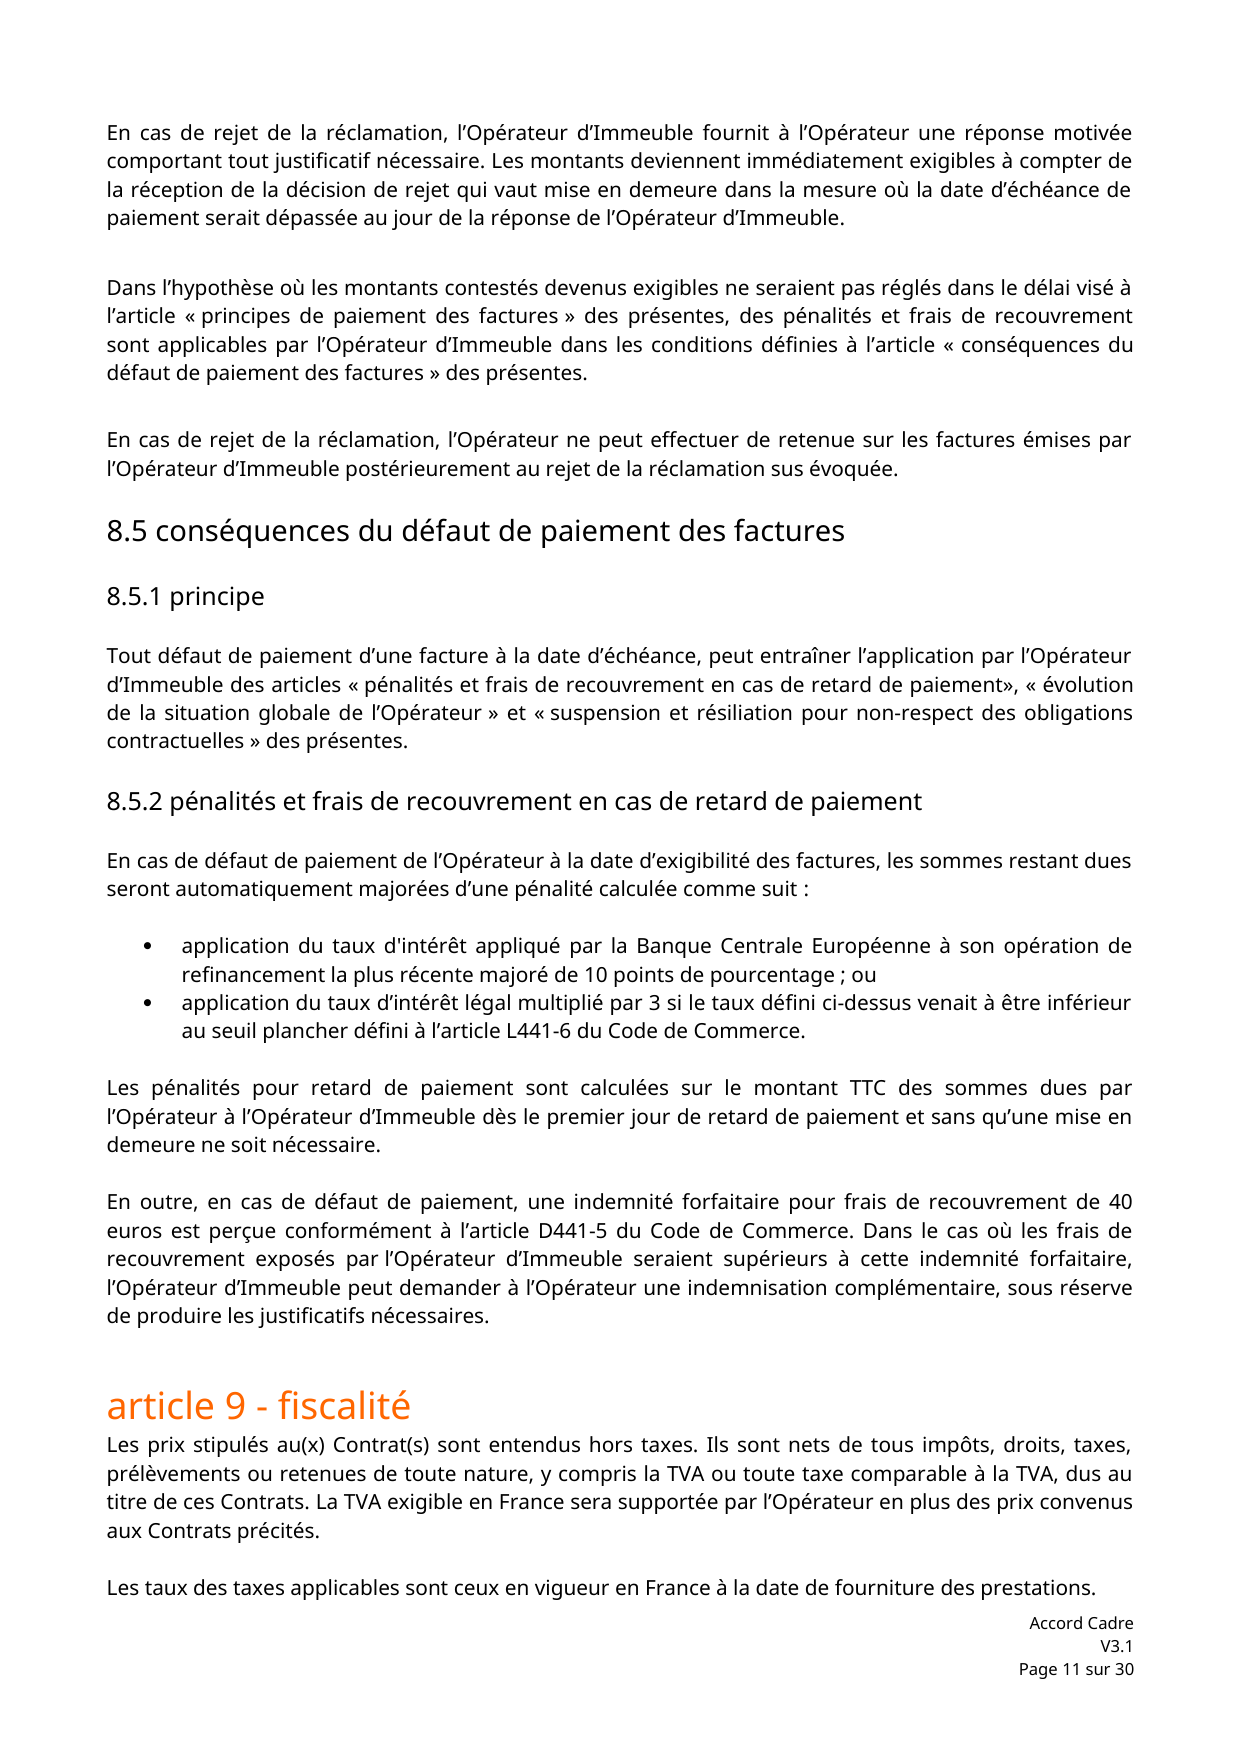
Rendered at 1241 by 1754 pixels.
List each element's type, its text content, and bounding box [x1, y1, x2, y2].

text Les prix stipulés au(x) Contrat(s) sont entendus hors taxes. Ils sont nets de tous impôts, droits, taxes, prélèvements ou retenues de toute nature, y compris la TVA ou toute taxe comparable à la TVA, dus au titre de ces Contrats. La TVA exigible en France sera supportée par l’Opérateur en plus des prix convenus aux Contrats précités. [106, 1431, 1134, 1544]
text Dans l’hypothèse où les montants contestés devenus exigibles ne seraient pas réglés dans le délai visé à l’article « principes de paiement des factures » des présentes, des pénalités et frais de recouvrement sont applicables par l’Opérateur d’Immeuble dans les conditions définies à l’article « conséquences du défaut de paiement des factures » des présentes. [106, 273, 1134, 387]
text En outre, en cas de défaut de paiement, une indemnité forfaitaire pour frais de recouvrement de 40 euros est perçue conformément à l’article D441-5 du Code de Commerce. Dans le cas où les frais de recouvrement exposés par l’Opérateur d’Immeuble seraient supérieurs à cette indemnité forfaitaire, l’Opérateur d’Immeuble peut demander à l’Opérateur une indemnisation complémentaire, sous réserve de produire les justificatifs nécessaires. [106, 1187, 1134, 1329]
text Les taux des taxes applicables sont ceux en vigueur en France à la date de fourniture des prestations. [106, 1573, 1134, 1601]
text En cas de défaut de paiement de l’Opérateur à la date d’exigibilité des factures, les sommes restant dues seront automatiquement majorées d’une pénalité calculée comme suit : [106, 846, 1134, 903]
list application du taux d’intérêt légal multiplié par 3 si le taux défini ci-dessus venait à être inférieur au seuil plancher défini à l’article L441-6 du Code de Commerce. [144, 988, 1134, 1045]
text principe [106, 579, 1134, 613]
list application du taux d'intérêt appliqué par la Banque Centrale Européenne à son opération de refinancement la plus récente majoré de 10 points de pourcentage ; ou [144, 931, 1134, 988]
subtitle fiscalité [106, 1379, 1134, 1431]
text Les pénalités pour retard de paiement sont calculées sur le montant TTC des sommes dues par l’Opérateur à l’Opérateur d’Immeuble dès le premier jour de retard de paiement et sans qu’une mise en demeure ne soit nécessaire. [106, 1073, 1134, 1159]
text conséquences du défaut de paiement des factures [106, 511, 1134, 550]
text Tout défaut de paiement d’une facture à la date d’échéance, peut entraîner l’application par l’Opérateur d’Immeuble des articles « pénalités et frais de recouvrement en cas de retard de paiement», « évolution de la situation globale de l’Opérateur » et « suspension et résiliation pour non-respect des obligations contractuelles » des présentes. [106, 641, 1134, 755]
text pénalités et frais de recouvrement en cas de retard de paiement [106, 783, 1134, 818]
text En cas de rejet de la réclamation, l’Opérateur ne peut effectuer de retenue sur les factures émises par l’Opérateur d’Immeuble postérieurement au rejet de la réclamation sus évoquée. [106, 425, 1134, 482]
text En cas de rejet de la réclamation, l’Opérateur d’Immeuble fournit à l’Opérateur une réponse motivée comportant tout justificatif nécessaire. Les montants deviennent immédiatement exigibles à compter de la réception de la décision de rejet qui vaut mise en demeure dans la mesure où la date d’échéance de paiement serait dépassée au jour de la réponse de l’Opérateur d’Immeuble. [106, 118, 1134, 232]
